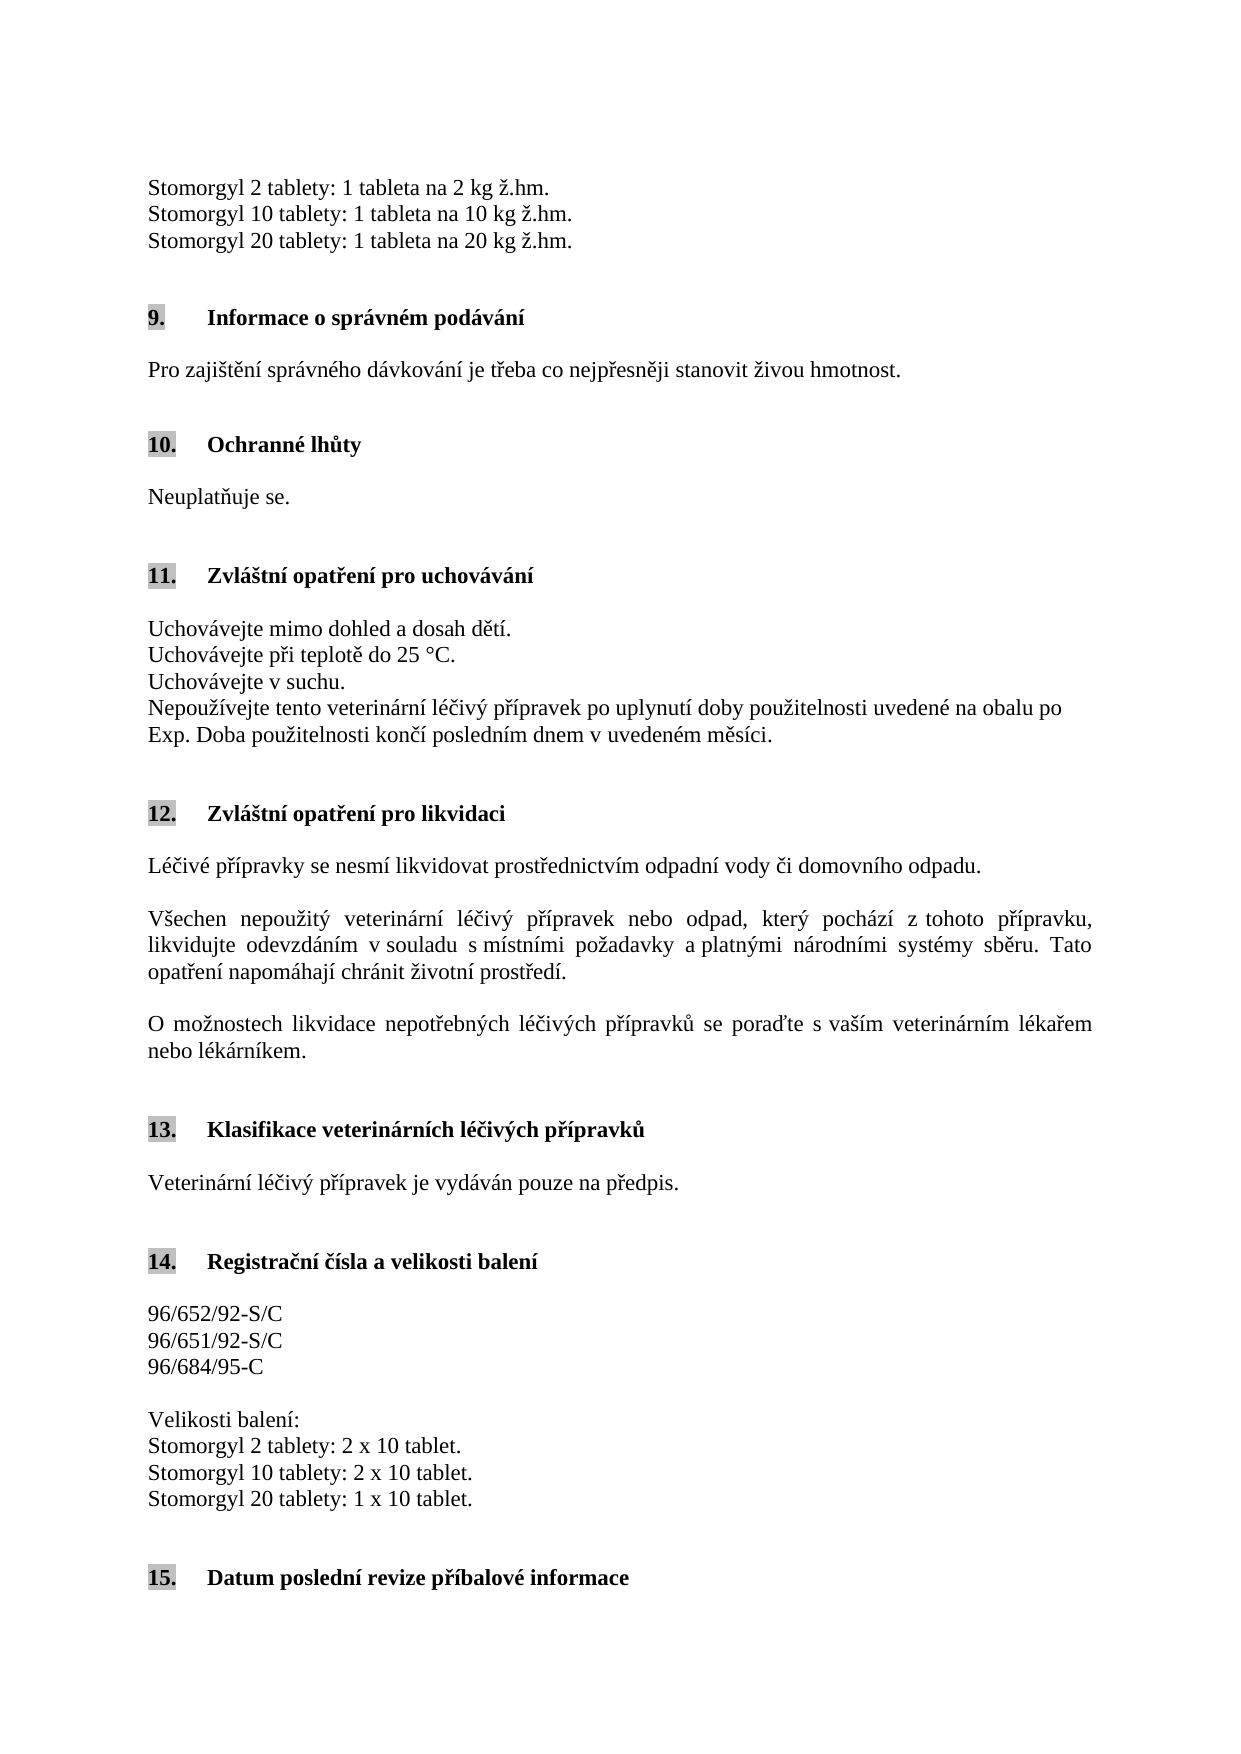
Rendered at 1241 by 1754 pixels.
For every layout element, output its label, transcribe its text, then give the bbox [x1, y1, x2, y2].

text Uchovávejte v suchu. [148, 668, 1092, 694]
text 12. Zvláštní opatření pro likvidaci [176, 800, 1092, 826]
text 96/652/92-S/C [148, 1300, 1092, 1327]
text 9. Informace o správném podávání [148, 303, 1092, 330]
text 10. Ochranné lhůty [176, 431, 1092, 457]
text Nepoužívejte tento veterinární léčivý přípravek po uplynutí doby použitelnosti uvedené na obalu po Exp. Doba použitelnosti končí posledním dnem v uvedeném měsíci. [148, 694, 1092, 747]
text O možnostech likvidace nepotřebných léčivých přípravků se poraďte s vaším veterinárním lékařem nebo lékárníkem. [148, 1011, 1092, 1063]
text 15. Datum poslední revize příbalové informace [176, 1564, 1092, 1590]
text 96/651/92-S/C [148, 1327, 1092, 1353]
text 11. Zvláštní opatření pro uchovávání [148, 562, 1092, 589]
text 96/684/95-C [148, 1353, 1092, 1379]
text Neuplatňuje se. [148, 483, 1092, 510]
text Uchovávejte při teplotě do . [148, 642, 1092, 668]
text Léčivé přípravky se nesmí likvidovat prostřednictvím odpadní vody či domovního odpadu. [148, 852, 1092, 879]
text Stomorgyl 20 tablety: 1 tableta na ž.hm. [148, 227, 1092, 253]
text Veterinární léčivý přípravek je vydáván pouze na předpis. [148, 1169, 1092, 1195]
text Velikosti balení: [148, 1406, 1092, 1432]
text 13. Klasifikace veterinárních léčivých přípravků [176, 1116, 1092, 1142]
text Stomorgyl 2 tablety: 1 tableta na ž.hm. [148, 174, 1092, 200]
text Všechen nepoužitý veterinární léčivý přípravek nebo odpad, který pochází z tohoto přípravku, likvidujte odevzdáním v souladu s místními požadavky a platnými národními systémy sběru. Tato opatření napomáhají chránit životní prostředí. [148, 905, 1092, 984]
text Stomorgyl 10 tablety: 2 x 10 tablet. [148, 1458, 1092, 1485]
text Stomorgyl 20 tablety: 1 x 10 tablet. [148, 1485, 1092, 1511]
text Uchovávejte mimo dohled a dosah dětí. [148, 615, 1092, 642]
text 14. Registrační čísla a velikosti balení [176, 1248, 1092, 1274]
text Stomorgyl 10 tablety: 1 tableta na ž.hm. [148, 200, 1092, 227]
list Pro zajištění správného dávkování je třeba co nejpřesněji stanovit živou hmotnost. [148, 356, 1092, 383]
text Stomorgyl 2 tablety: 2 x 10 tablet. [148, 1432, 1092, 1458]
